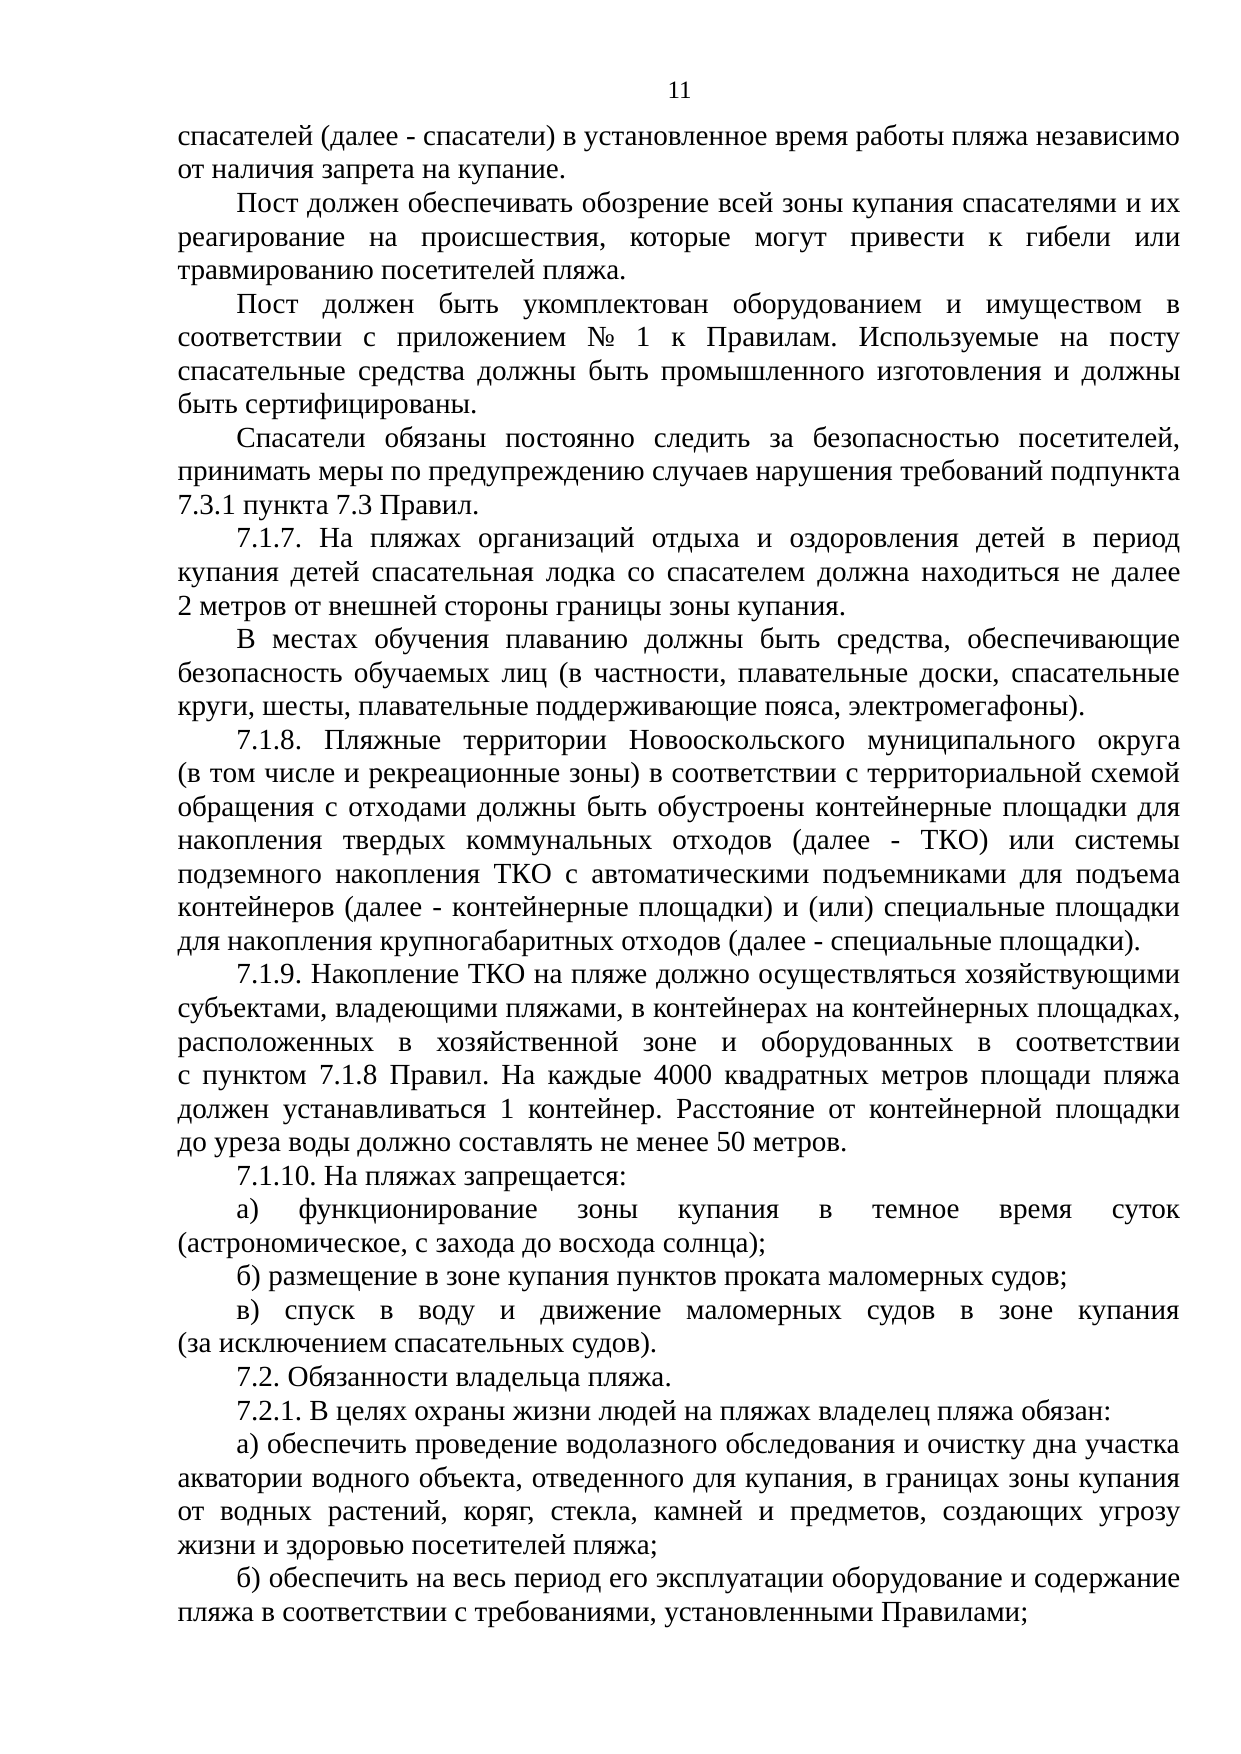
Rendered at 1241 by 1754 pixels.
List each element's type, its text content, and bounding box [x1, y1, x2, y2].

text Пост должен быть укомплектован оборудованием и имуществом в соответствии с приложением № 1 к Правилам. Используемые на посту спасательные средства должны быть промышленного изготовления и должны быть сертифицированы. [177, 286, 1181, 420]
text а) функционирование зоны купания в темное время суток (астрономическое, с захода до восхода солнца); [177, 1191, 1181, 1258]
text в) спуск в воду и движение маломерных судов в зоне купания (за исключением спасательных судов). [177, 1292, 1181, 1359]
text а) обеспечить проведение водолазного обследования и очистку дна участка акватории водного объекта, отведенного для купания, в границах зоны купания от водных растений, коряг, стекла, камней и предметов, создающих угрозу жизни и здоровью посетителей пляжа; [177, 1426, 1181, 1560]
text 7.1.7. На пляжах организаций отдыха и оздоровления детей в период купания детей спасательная лодка со спасателем должна находиться не далее 2 метров от внешней стороны границы зоны купания. [177, 521, 1181, 621]
text 7.2. Обязанности владельца пляжа. [177, 1359, 1181, 1393]
text 7.1.8. Пляжные территории Новооскольского муниципального округа (в том числе и рекреационные зоны) в соответствии с территориальной схемой обращения с отходами должны быть обустроены контейнерные площадки для накопления твердых коммунальных отходов (далее - ТКО) или системы подземного накопления ТКО с автоматическими подъемниками для подъема контейнеров (далее - контейнерные площадки) и (или) специальные площадки для накопления крупногабаритных отходов (далее - специальные площадки). [177, 722, 1181, 957]
text В местах обучения плаванию должны быть средства, обеспечивающие безопасность обучаемых лиц (в частности, плавательные доски, спасательные круги, шесты, плавательные поддерживающие пояса, электромегафоны). [177, 621, 1181, 722]
text Пост должен обеспечивать обозрение всей зоны купания спасателями и их реагирование на происшествия, которые могут привести к гибели или травмированию посетителей пляжа. [177, 185, 1181, 286]
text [177, 118, 1181, 185]
text Спасатели обязаны постоянно следить за безопасностью посетителей, принимать меры по предупреждению случаев нарушения требований подпункта 7.3.1 пункта 7.3 Правил. [177, 420, 1181, 521]
text 7.1.10. На пляжах запрещается: [177, 1158, 1181, 1191]
text б) обеспечить на весь период его эксплуатации оборудование и содержание пляжа в соответствии с требованиями, установленными Правилами; [177, 1560, 1181, 1627]
text 7.1.9. Накопление ТКО на пляже должно осуществляться хозяйствующими субъектами, владеющими пляжами, в контейнерах на контейнерных площадках, расположенных в хозяйственной зоне и оборудованных в соответствии с пунктом 7.1.8 Правил. На каждые 4000 квадратных метров площади пляжа должен устанавливаться 1 контейнер. Расстояние от контейнерной площадки до уреза воды должно составлять не менее 50 метров. [177, 957, 1181, 1158]
text б) размещение в зоне купания пунктов проката маломерных судов; [177, 1258, 1181, 1292]
text 7.2.1. В целях охраны жизни людей на пляжах владелец пляжа обязан: [177, 1393, 1181, 1426]
